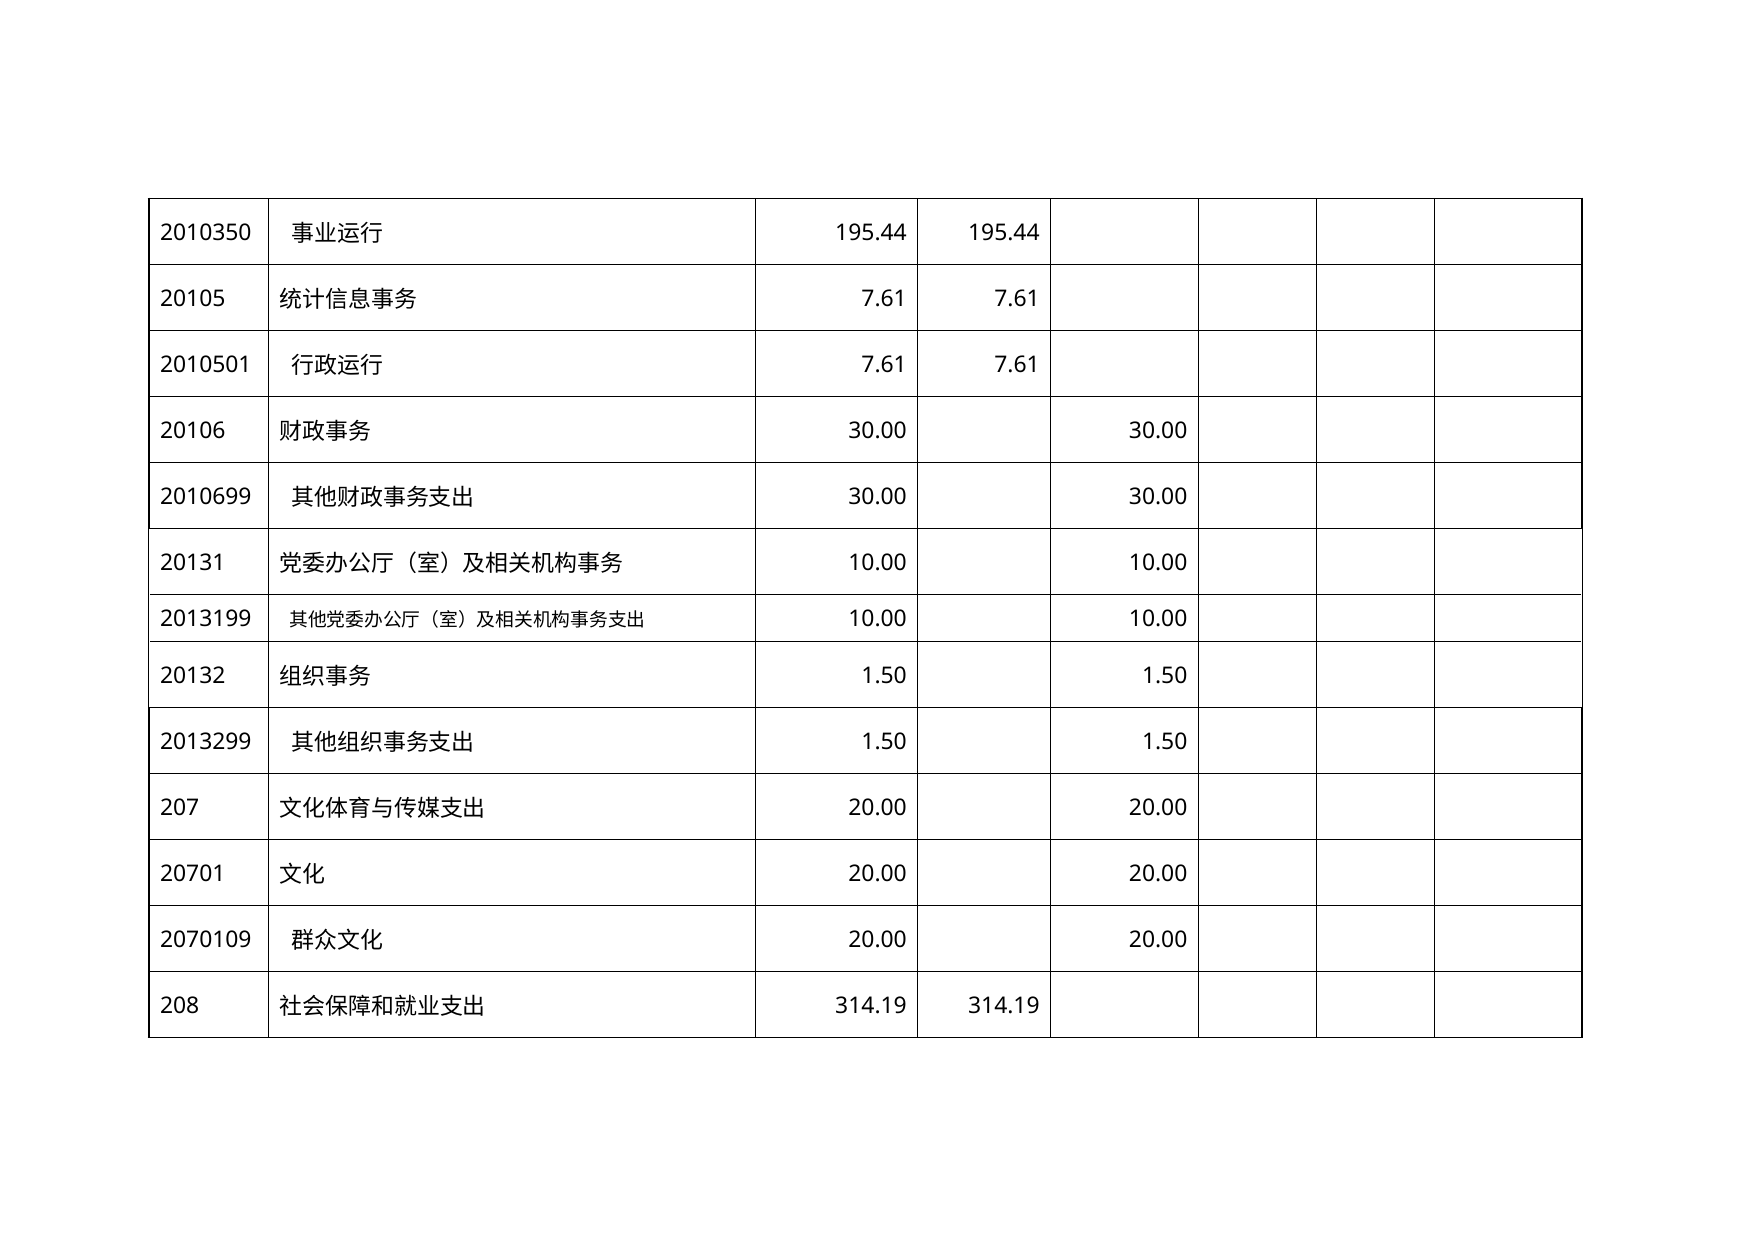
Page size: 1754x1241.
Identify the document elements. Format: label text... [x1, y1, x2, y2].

table_cell 207 [150, 774, 268, 839]
table_cell [1199, 972, 1316, 1037]
table_cell 文化 [269, 840, 755, 905]
table_cell 群众文化 [269, 906, 755, 971]
table_cell 20.00 [1051, 840, 1198, 905]
table_cell [1435, 774, 1581, 839]
table_cell 党委办公厅（室）及相关机构事务 [269, 529, 755, 594]
table_cell [1317, 199, 1434, 264]
table_cell 20.00 [1051, 906, 1198, 971]
table_cell 20106 [150, 397, 268, 462]
table_cell [918, 463, 1050, 528]
table_cell 7.61 [918, 265, 1050, 330]
table_cell [1435, 265, 1581, 330]
table_cell [1317, 774, 1434, 839]
table_cell 2070109 [150, 906, 268, 971]
table_cell 30.00 [1051, 463, 1198, 528]
table_cell 组织事务 [269, 642, 755, 707]
table_cell 10.00 [1051, 529, 1198, 594]
table_cell [1317, 906, 1434, 971]
table_cell [1199, 529, 1316, 594]
table_cell [1317, 972, 1434, 1037]
table_cell 20131 [149, 529, 268, 594]
table_cell 10.00 [756, 529, 917, 594]
table_cell [1051, 331, 1198, 396]
table_cell [1435, 972, 1581, 1037]
table_cell 195.44 [918, 199, 1050, 264]
table_cell 2010350 [150, 199, 268, 264]
table_cell [1199, 595, 1316, 641]
table_cell 20.00 [1051, 774, 1198, 839]
table_cell [1435, 840, 1581, 905]
table_cell 314.19 [918, 972, 1050, 1037]
table_cell [1199, 463, 1316, 528]
table_cell [1435, 641, 1582, 707]
table_cell [1435, 529, 1582, 594]
table_cell [1199, 774, 1316, 839]
table_cell 20.00 [756, 906, 917, 971]
table_cell 1.50 [1051, 708, 1198, 773]
table_cell 20105 [150, 265, 268, 330]
table_cell [1435, 331, 1581, 396]
table_cell [1435, 594, 1582, 641]
table_cell [1199, 265, 1316, 330]
table_cell [918, 774, 1050, 839]
table_cell [1199, 331, 1316, 396]
table_cell 30.00 [756, 463, 917, 528]
table_cell [1051, 199, 1198, 264]
table_cell [918, 529, 1050, 594]
table_cell [1199, 642, 1316, 707]
table_cell [1199, 708, 1316, 773]
table_cell [1317, 840, 1434, 905]
table_cell 事业运行 [269, 199, 755, 264]
table_cell [1199, 199, 1316, 264]
table_cell [918, 642, 1050, 707]
table_cell [1317, 463, 1434, 528]
table_cell 7.61 [756, 265, 917, 330]
table_cell 1.50 [756, 708, 917, 773]
table_cell [918, 397, 1050, 462]
table_cell [1051, 972, 1198, 1037]
table_cell 30.00 [756, 397, 917, 462]
table_cell [1317, 595, 1434, 641]
table_cell [1199, 906, 1316, 971]
table_cell [1199, 397, 1316, 462]
table_cell [918, 595, 1050, 641]
table_cell 1.50 [756, 642, 917, 707]
table_cell 2013199 [149, 594, 268, 641]
table_cell 195.44 [756, 199, 917, 264]
table_cell 统计信息事务 [269, 265, 755, 330]
table_cell 20132 [149, 641, 268, 707]
table_cell [1317, 397, 1434, 462]
table_cell 1.50 [1051, 642, 1198, 707]
table_cell [1051, 265, 1198, 330]
table_cell 20701 [150, 840, 268, 905]
table_cell 2010699 [150, 463, 268, 528]
table_cell 10.00 [756, 595, 917, 641]
table_cell [918, 906, 1050, 971]
table_cell 2010501 [150, 331, 268, 396]
table_cell 其他组织事务支出 [269, 708, 755, 773]
table_cell 20.00 [756, 774, 917, 839]
table_cell [1435, 708, 1581, 773]
table_cell 7.61 [756, 331, 917, 396]
table_cell 208 [150, 972, 268, 1037]
table_cell 社会保障和就业支出 [269, 972, 755, 1037]
table_cell 314.19 [756, 972, 917, 1037]
table_cell [1317, 642, 1434, 707]
table_cell 财政事务 [269, 397, 755, 462]
table_cell 其他财政事务支出 [269, 463, 755, 528]
table_cell 20.00 [756, 840, 917, 905]
table_cell 30.00 [1051, 397, 1198, 462]
table_cell [1435, 906, 1581, 971]
table_cell [1317, 529, 1434, 594]
table_cell [1317, 708, 1434, 773]
table_cell [1435, 463, 1581, 528]
table_cell [1199, 840, 1316, 905]
table_cell 10.00 [1051, 595, 1198, 641]
table_cell [918, 840, 1050, 905]
table_cell [1317, 331, 1434, 396]
table_cell [1435, 199, 1581, 264]
table_cell 文化体育与传媒支出 [269, 774, 755, 839]
table_cell 其他党委办公厅（室）及相关机构事务支出 [269, 595, 755, 641]
table_cell [1317, 265, 1434, 330]
table_cell 2013299 [150, 708, 268, 773]
table_cell [918, 708, 1050, 773]
table_cell [1435, 397, 1581, 462]
table_cell 行政运行 [269, 331, 755, 396]
table_cell 7.61 [918, 331, 1050, 396]
